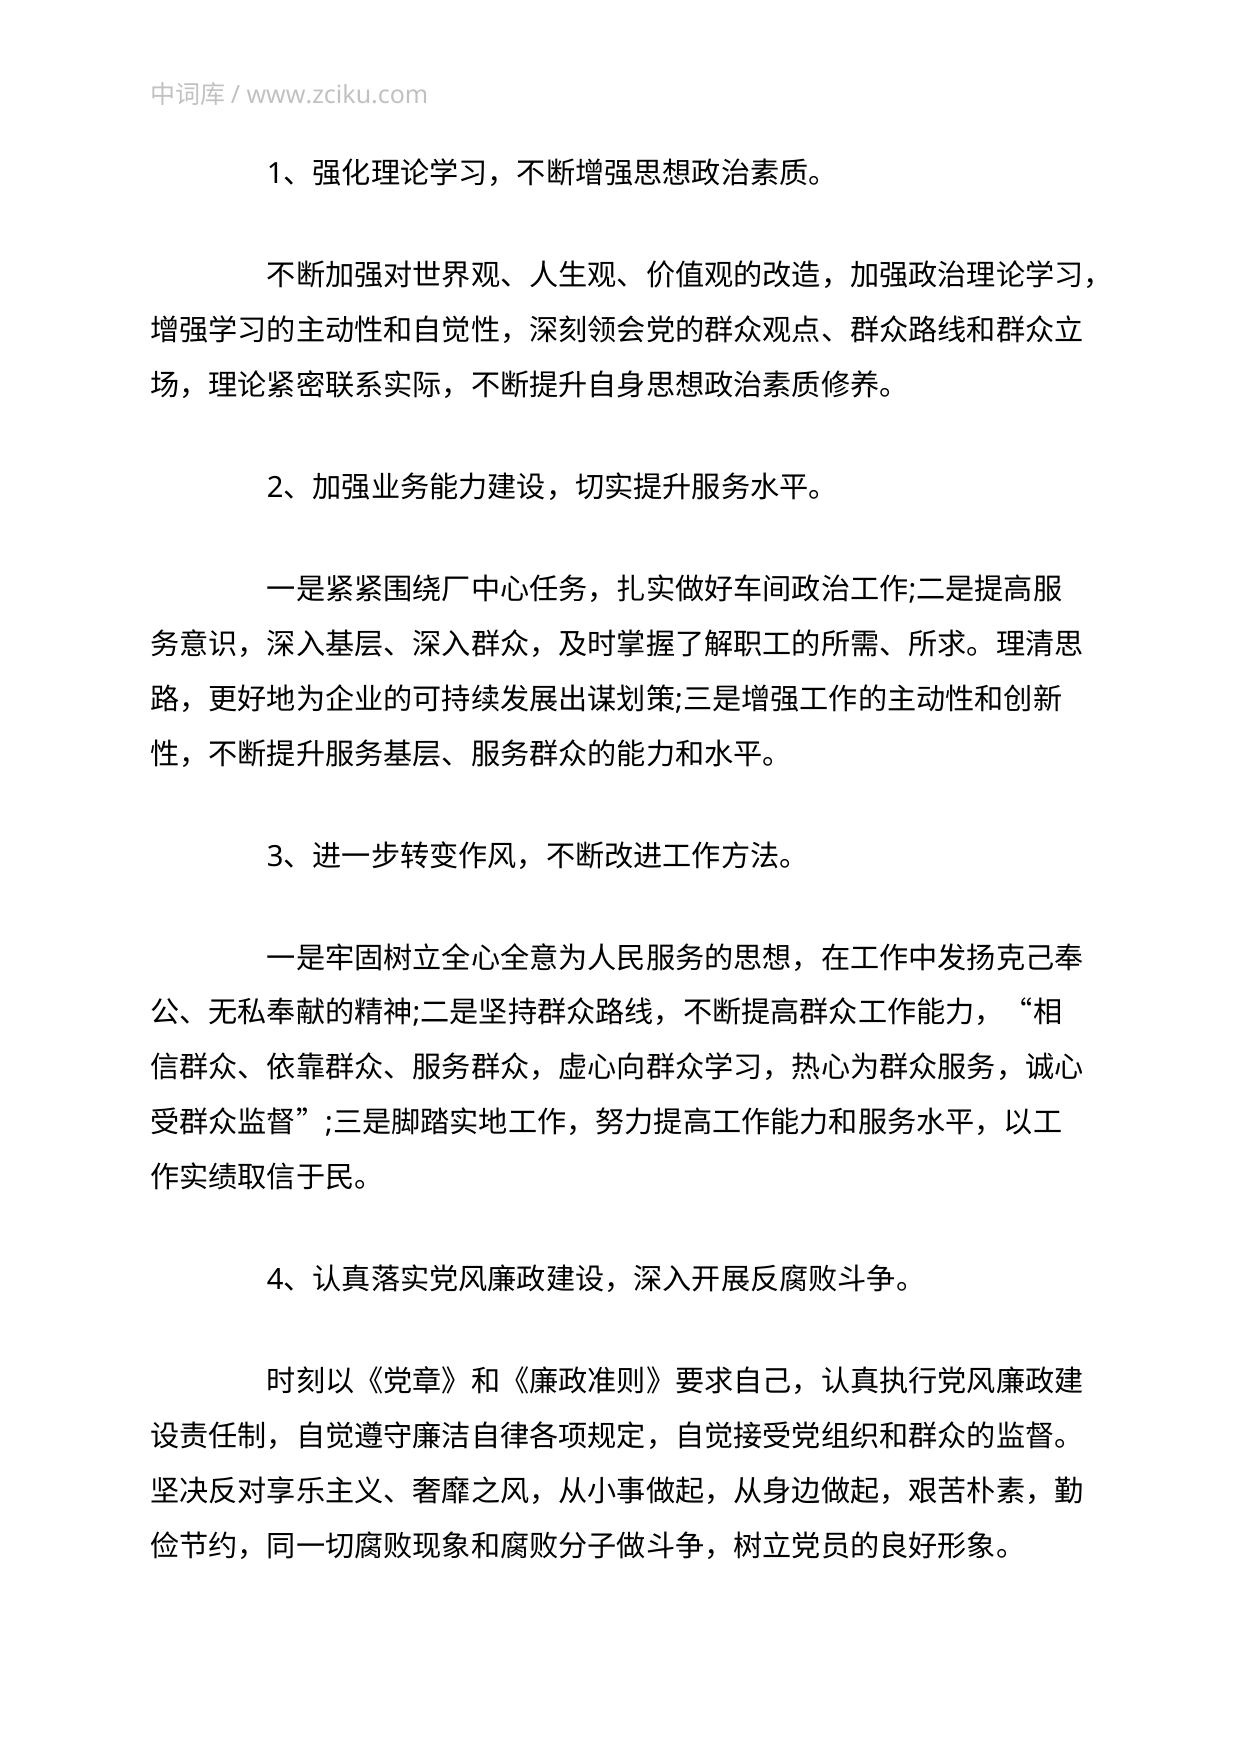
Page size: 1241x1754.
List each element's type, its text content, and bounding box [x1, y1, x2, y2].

text 1、强化理论学习，不断增强思想政治素质。 [150, 150, 1090, 192]
text 3、进一步转变作风，不断改进工作方法。 [150, 832, 1090, 874]
text 2、加强业务能力建设，切实提升服务水平。 [150, 463, 1090, 506]
text 不断加强对世界观、人生观、价值观的改造，加强政治理论学习，增强学习的主动性和自觉性，深刻领会党的群众观点、群众路线和群众立场，理论紧密联系实际，不断提升自身思想政治素质修养。 [150, 252, 1090, 404]
text 一是牢固树立全心全意为人民服务的思想，在工作中发扬克己奉公、无私奉献的精神;二是坚持群众路线，不断提高群众工作能力，“相信群众、依靠群众、服务群众，虚心向群众学习，热心为群众服务，诚心受群众监督”;三是脚踏实地工作，努力提高工作能力和服务水平，以工作实绩取信于民。 [150, 934, 1090, 1196]
text 一是紧紧围绕厂中心任务，扎实做好车间政治工作;二是提高服务意识，深入基层、深入群众，及时掌握了解职工的所需、所求。理清思路，更好地为企业的可持续发展出谋划策;三是增强工作的主动性和创新性，不断提升服务基层、服务群众的能力和水平。 [150, 566, 1090, 773]
text 时刻以《党章》和《廉政准则》要求自己，认真执行党风廉政建设责任制，自觉遵守廉洁自律各项规定，自觉接受党组织和群众的监督。坚决反对享乐主义、奢靡之风，从小事做起，从身边做起，艰苦朴素，勤俭节约，同一切腐败现象和腐败分子做斗争，树立党员的良好形象。 [150, 1358, 1090, 1565]
text 4、认真落实党风廉政建设，深入开展反腐败斗争。 [150, 1256, 1090, 1298]
